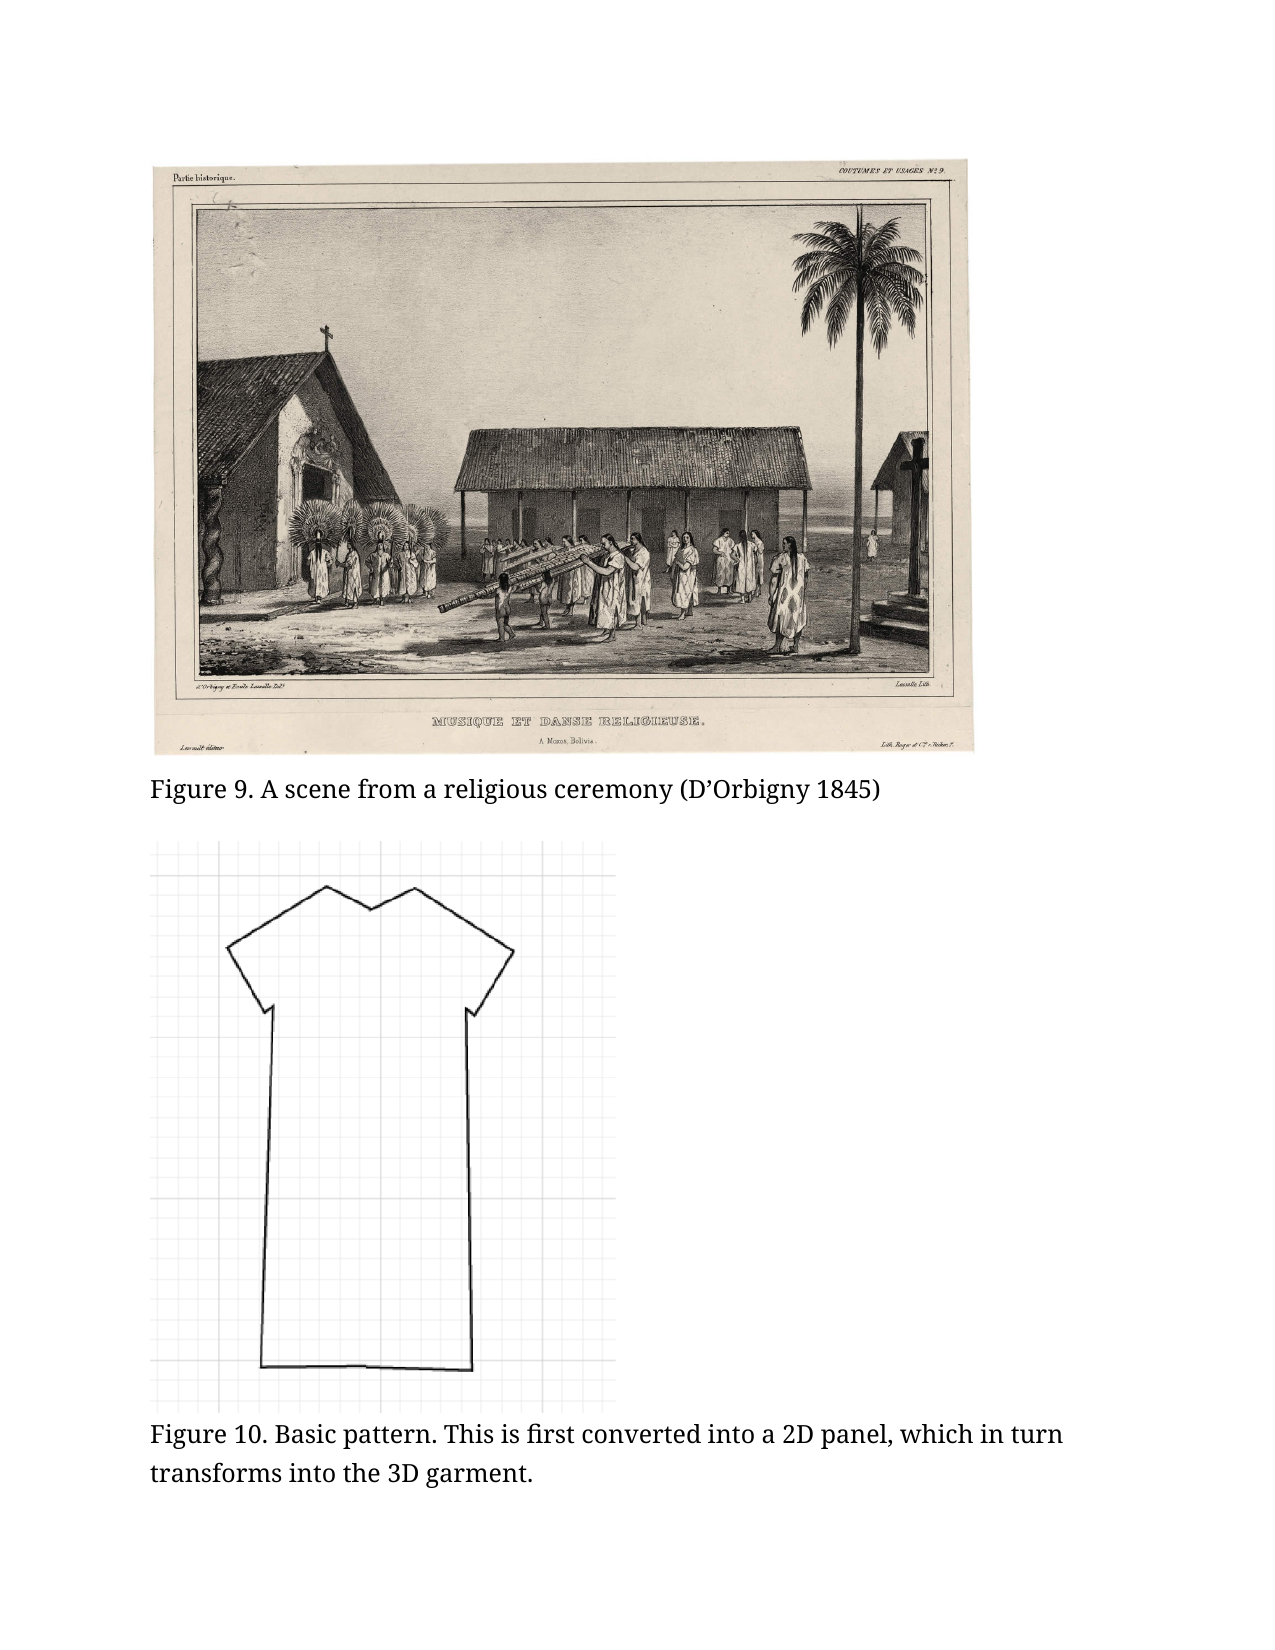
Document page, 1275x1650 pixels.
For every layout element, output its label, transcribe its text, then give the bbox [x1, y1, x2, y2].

picture [150, 841, 616, 1413]
picture [150, 150, 979, 768]
text Figure 10. Basic pattern. This is first converted into a 2D panel, which in turn transforms into the 3D garment. [150, 1417, 1125, 1490]
text Figure 9. A scene from a religious ceremony (D’Orbigny 1845) [150, 772, 1125, 806]
